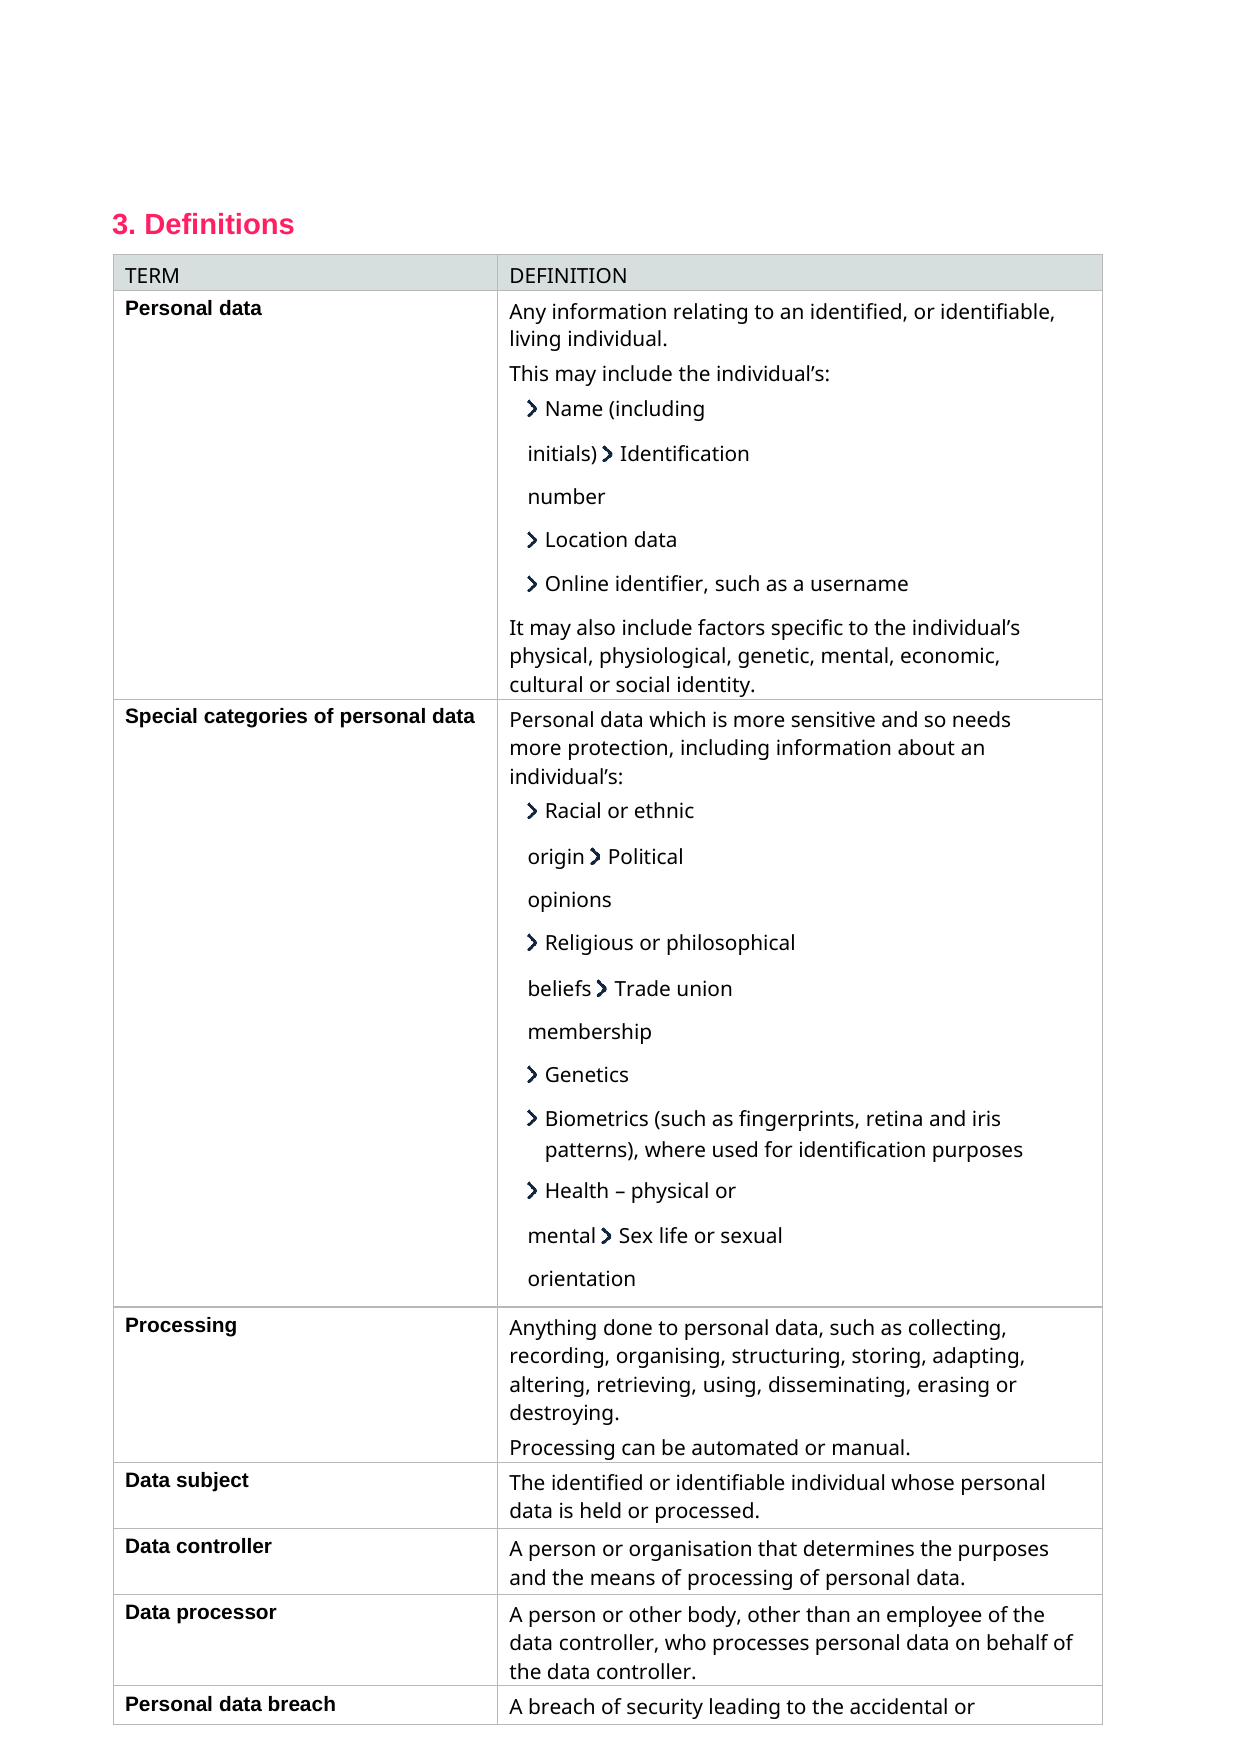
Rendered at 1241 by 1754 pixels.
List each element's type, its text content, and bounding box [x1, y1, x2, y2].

table_cell Data controller [114, 1529, 497, 1594]
table_cell Processing [114, 1308, 497, 1462]
picture [527, 1181, 537, 1199]
picture [527, 1109, 537, 1126]
table_cell The identified or identifiable individual whose personal data is held or processed. [498, 1463, 1102, 1528]
table_cell Special categories of personal data [114, 700, 497, 1306]
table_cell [114, 1686, 497, 1724]
table_header TERM [114, 255, 497, 290]
table_cell Anything done to personal data, such as collecting, recording, organising, structuring, storing, adapting, altering, retrieving, using, disseminating, erasing or destroying. Processing can be automated or manual. [498, 1308, 1102, 1462]
picture [601, 1227, 612, 1244]
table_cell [498, 1686, 1102, 1724]
picture [527, 1065, 537, 1083]
table_cell Data subject [114, 1463, 497, 1528]
table_cell Data processor [114, 1595, 497, 1685]
picture [527, 575, 537, 592]
table_cell A person or organisation that determines the purposes and the means of processing of personal data. [498, 1529, 1102, 1594]
picture [590, 847, 600, 865]
picture [527, 399, 537, 417]
subtitle Definitions [112, 207, 1140, 241]
picture [596, 979, 607, 997]
table_cell Personal data which is more sensitive and so needs more protection, including information about an individual’s: Racial or ethnic origin Political opinions Religious or philosophical beliefs Trade union membership Genetics Biometrics (such as fingerprints, retina and iris patterns), where used for identification purposes Health – physical or mental Sex life or sexual orientation [498, 700, 1102, 1306]
picture [527, 531, 537, 548]
picture [527, 933, 537, 951]
picture [602, 445, 613, 462]
picture [527, 802, 537, 819]
table_cell A person or other body, other than an employee of the data controller, who processes personal data on behalf of the data controller. [498, 1595, 1102, 1685]
table_cell Personal data [114, 291, 497, 698]
table_header DEFINITION [498, 255, 1102, 290]
table_cell Any information relating to an identified, or identifiable, living individual. This may include the individual’s: Name (including initials) Identification number Location data Online identifier, such as a username It may also include factors specific to the individual’s physical, physiological, genetic, mental, economic, cultural or social identity. [498, 291, 1102, 698]
